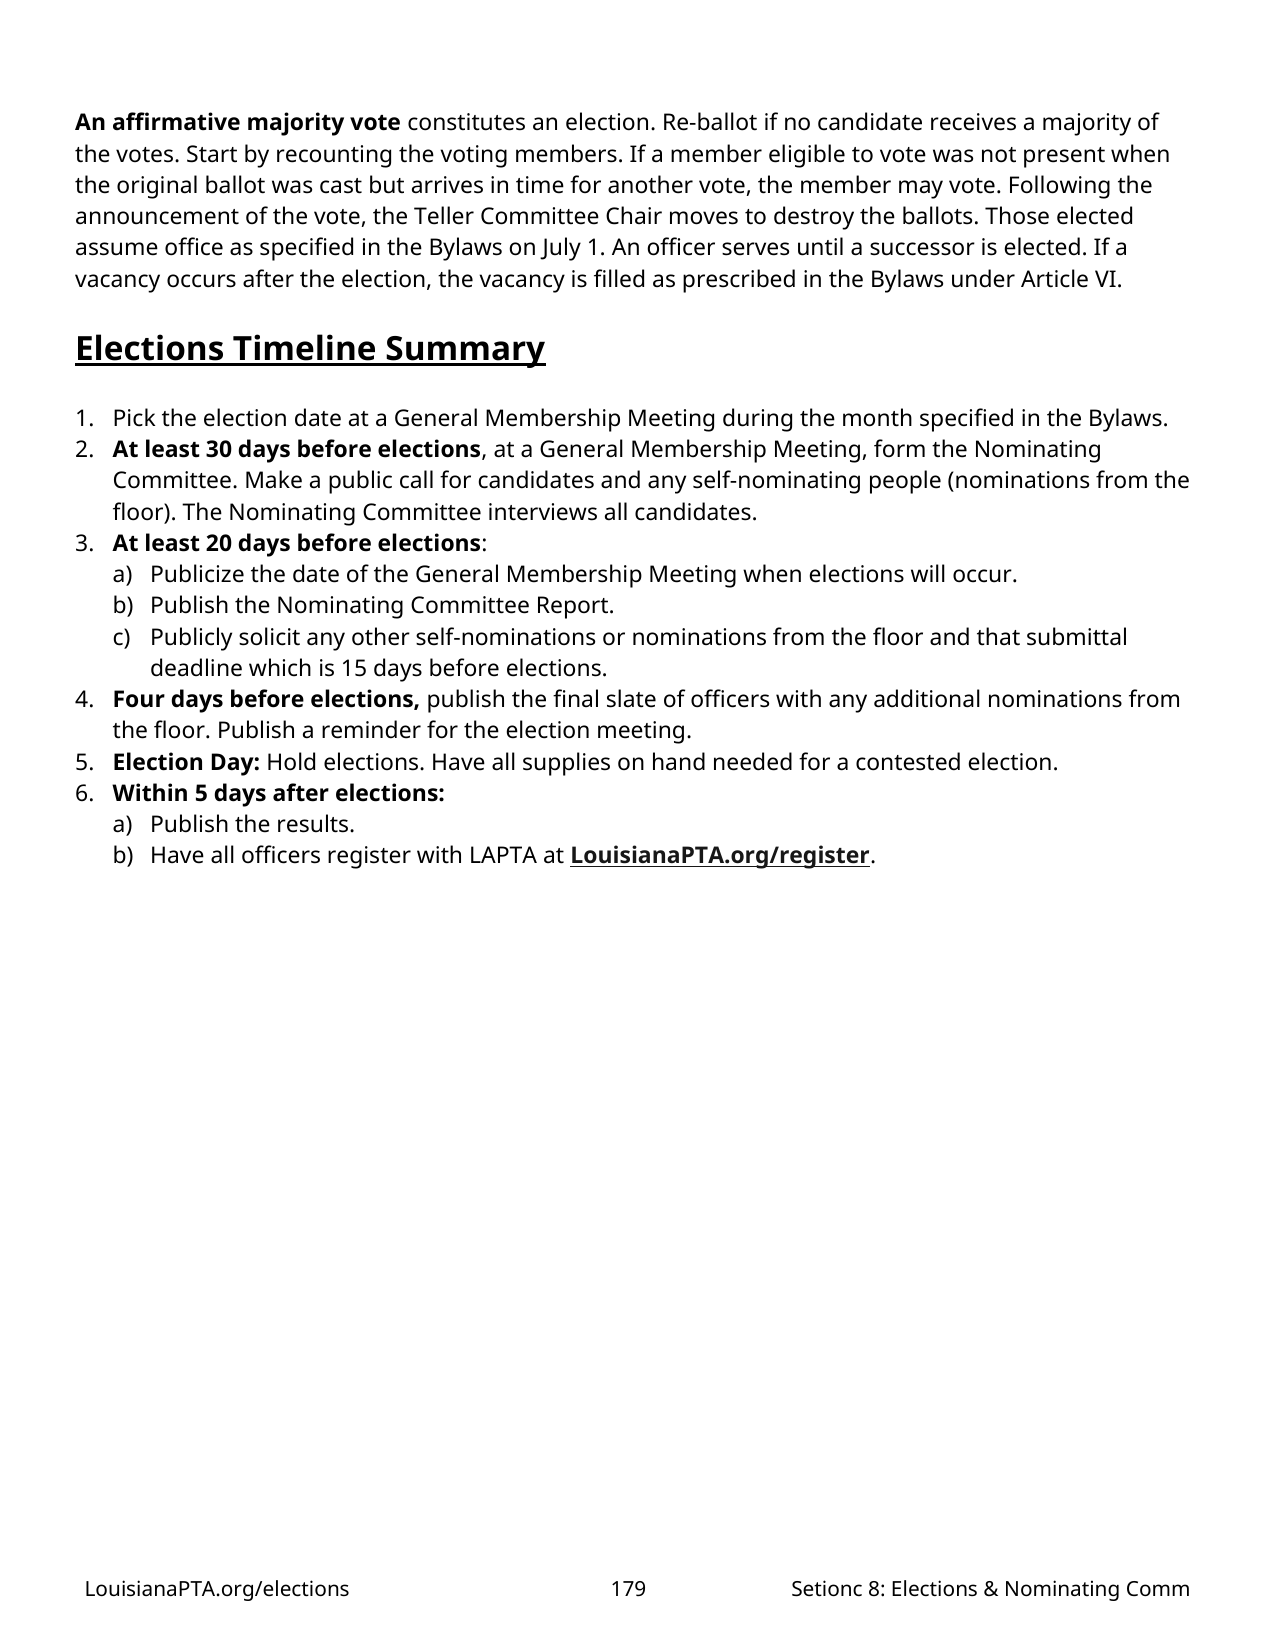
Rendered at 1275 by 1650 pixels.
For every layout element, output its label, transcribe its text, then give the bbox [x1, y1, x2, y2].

list Four days before elections, publish the final slate of officers with any additional nominations from the floor. Publish a reminder for the election meeting. [75, 683, 1200, 745]
list Pick the election date at a General Membership Meeting during the month specified in the Bylaws. [75, 402, 1200, 433]
list Publish the results. [112, 808, 1200, 839]
list At least 20 days before elections: [75, 527, 1200, 558]
list At least 30 days before elections, at a General Membership Meeting, form the Nominating Committee. Make a public call for candidates and any self-nominating people (nominations from the floor). The Nominating Committee interviews all candidates. [75, 433, 1200, 527]
text An affirmative majority vote constitutes an election. Re-ballot if no candidate receives a majority of the votes. Start by recounting the voting members. If a member eligible to vote was not present when the original ballot was cast but arrives in time for another vote, the member may vote. Following the announcement of the vote, the Teller Committee Chair moves to destroy the ballots. Those elected assume office as specified in the Bylaws on July 1. An officer serves until a successor is elected. If a vacancy occurs after the election, the vacancy is filled as prescribed in the Bylaws under Article VI. [75, 106, 1200, 294]
list Have all officers register with LAPTA at LouisianaPTA.org/register. [112, 839, 1200, 870]
list Publicly solicit any other self-nominations or nominations from the floor and that submittal deadline which is 15 days before elections. [112, 620, 1200, 683]
list Publish the Nominating Committee Report. [112, 589, 1200, 620]
list Election Day: Hold elections. Have all supplies on hand needed for a contested election. [75, 745, 1200, 777]
subtitle Elections Timeline Summary [75, 325, 1200, 370]
list Within 5 days after elections: [75, 777, 1200, 808]
list Publicize the date of the General Membership Meeting when elections will occur. [112, 558, 1200, 589]
